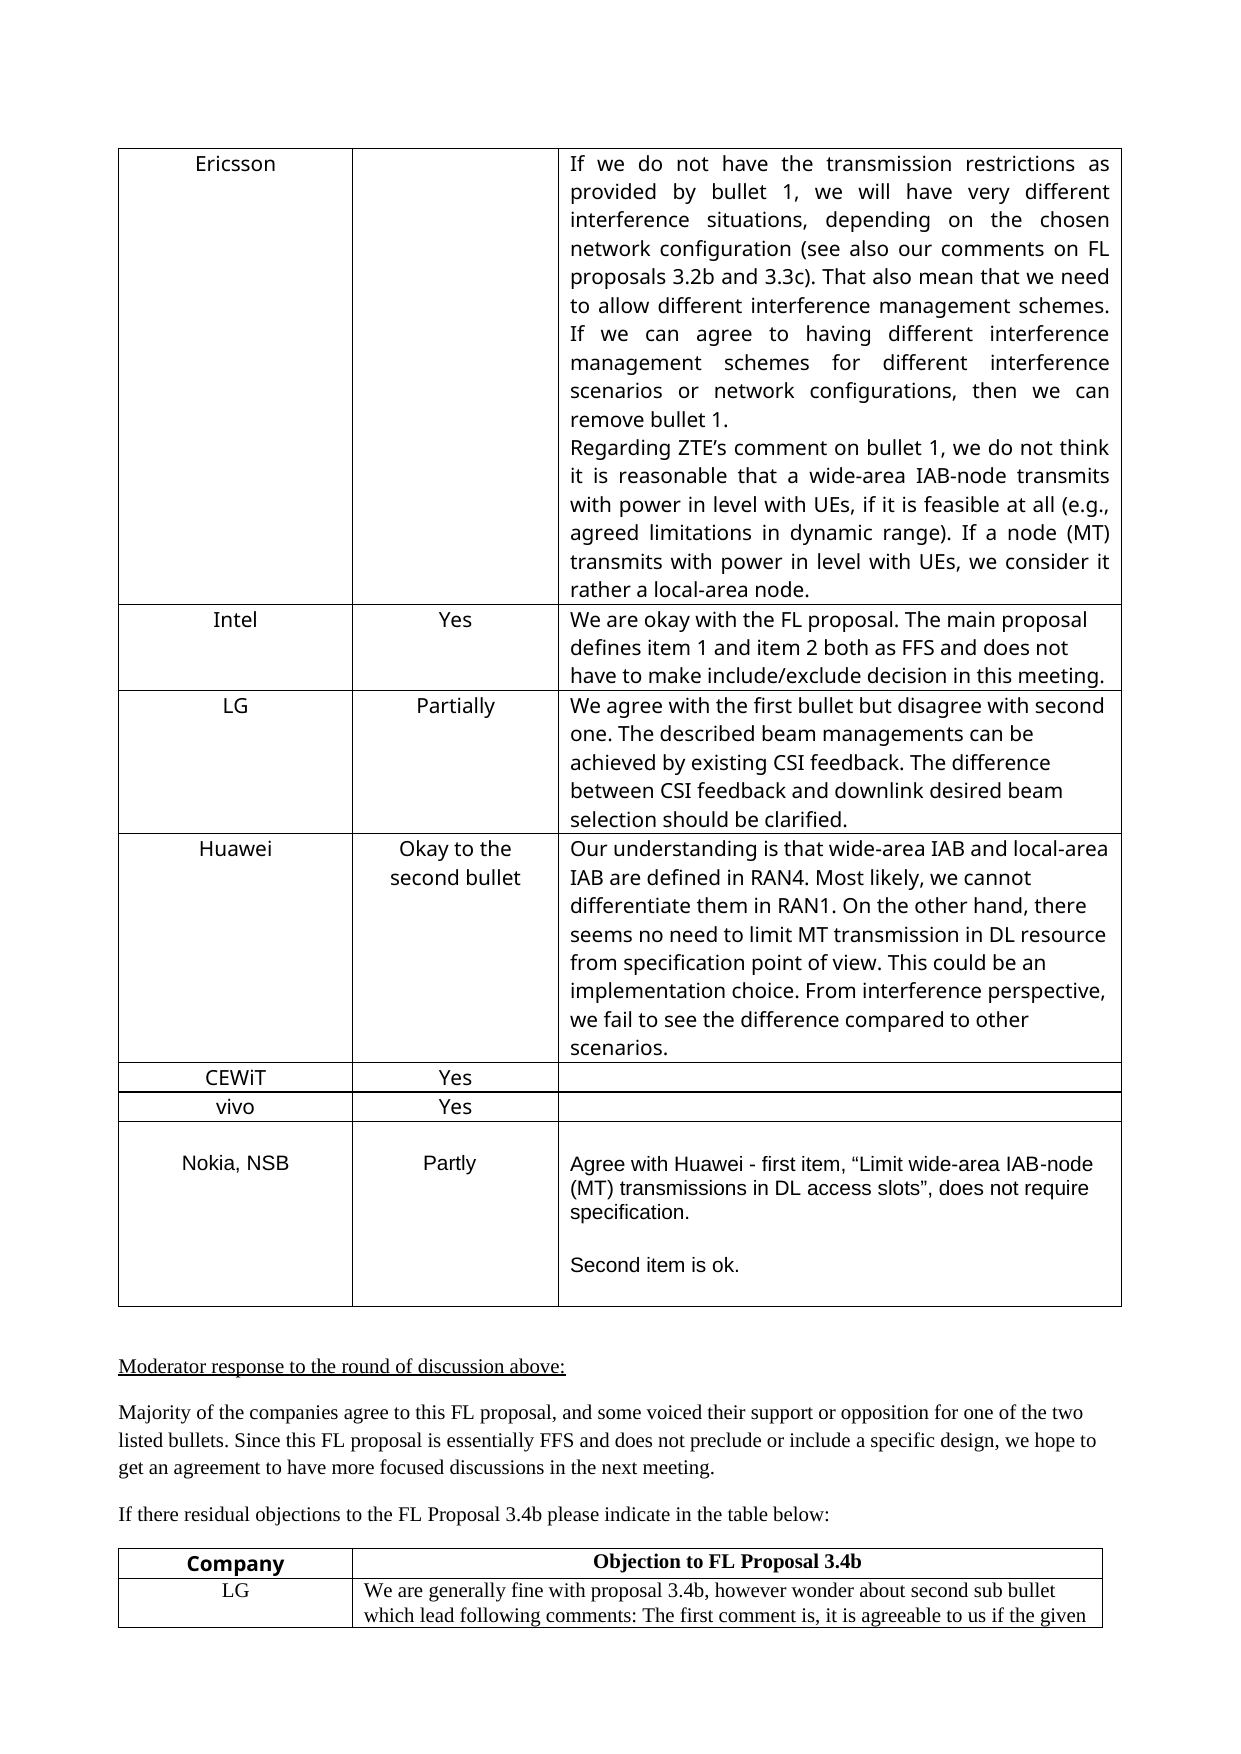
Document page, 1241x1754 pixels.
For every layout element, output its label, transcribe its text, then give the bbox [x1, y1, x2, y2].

table_header Company [119, 1549, 352, 1577]
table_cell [353, 1579, 1102, 1627]
table_cell Our understanding is that wide-area IAB and local-area IAB are defined in RAN4. Most likely, we cannot differentiate them in RAN1. On the other hand, there seems no need to limit MT transmission in DL resource from specification point of view. This could be an implementation choice. From interference perspective, we fail to see the difference compared to other scenarios. [559, 834, 1121, 1062]
table_cell vivo [119, 1093, 352, 1121]
table_cell We are okay with the FL proposal. The main proposal defines item 1 and item 2 both as FFS and does not have to make include/exclude decision in this meeting. [559, 605, 1121, 690]
text If there residual objections to the FL Proposal 3.4b please indicate in the table below: [118, 1502, 1122, 1526]
table_cell CEWiT [119, 1063, 352, 1091]
table_cell If we do not have the transmission restrictions as provided by bullet 1, we will have very different interference situations, depending on the chosen network configuration (see also our comments on FL proposals 3.2b and 3.3c). That also mean that we need to allow different interference management schemes. If we can agree to having different interference management schemes for different interference scenarios or network configurations, then we can remove bullet 1. Regarding ZTE’s comment on bullet 1, we do not think it is reasonable that a wide-area IAB-node transmits with power in level with UEs, if it is feasible at all (e.g., agreed limitations in dynamic range). If a node (MT) transmits with power in level with UEs, we consider it rather a local-area node. [559, 149, 1121, 604]
table_cell LG [119, 691, 352, 833]
table_cell Partially [353, 691, 558, 833]
table_cell [559, 1093, 1121, 1121]
text Moderator response to the round of discussion above: [118, 1354, 1122, 1378]
table_cell Partly [353, 1122, 558, 1306]
table_cell Ericsson [119, 149, 352, 604]
table_cell Yes [353, 605, 558, 690]
table_cell Intel [119, 605, 352, 690]
table_cell We agree with the first bullet but disagree with second one. The described beam managements can be achieved by existing CSI feedback. The difference between CSI feedback and downlink desired beam selection should be clarified. [559, 691, 1121, 833]
table_cell Okay to the second bullet [353, 834, 558, 1062]
table_cell [559, 1063, 1121, 1091]
table_cell Yes [353, 1063, 558, 1091]
table_cell [353, 149, 558, 604]
table_cell Huawei [119, 834, 352, 1062]
table_header Objection to FL Proposal 3.4b [353, 1549, 1102, 1577]
table_cell Nokia, NSB [119, 1122, 352, 1306]
table_cell LG [119, 1579, 352, 1627]
table_cell Yes [353, 1093, 558, 1121]
table_cell Agree with Huawei - first item, “Limit wide-area IAB‐node (MT) transmissions in DL access slots”, does not require specification. Second item is ok. [559, 1122, 1121, 1306]
text Majority of the companies agree to this FL proposal, and some voiced their support or opposition for one of the two listed bullets. Since this FL proposal is essentially FFS and does not preclude or include a specific design, we hope to get an agreement to have more focused discussions in the next meeting. [118, 1400, 1122, 1479]
